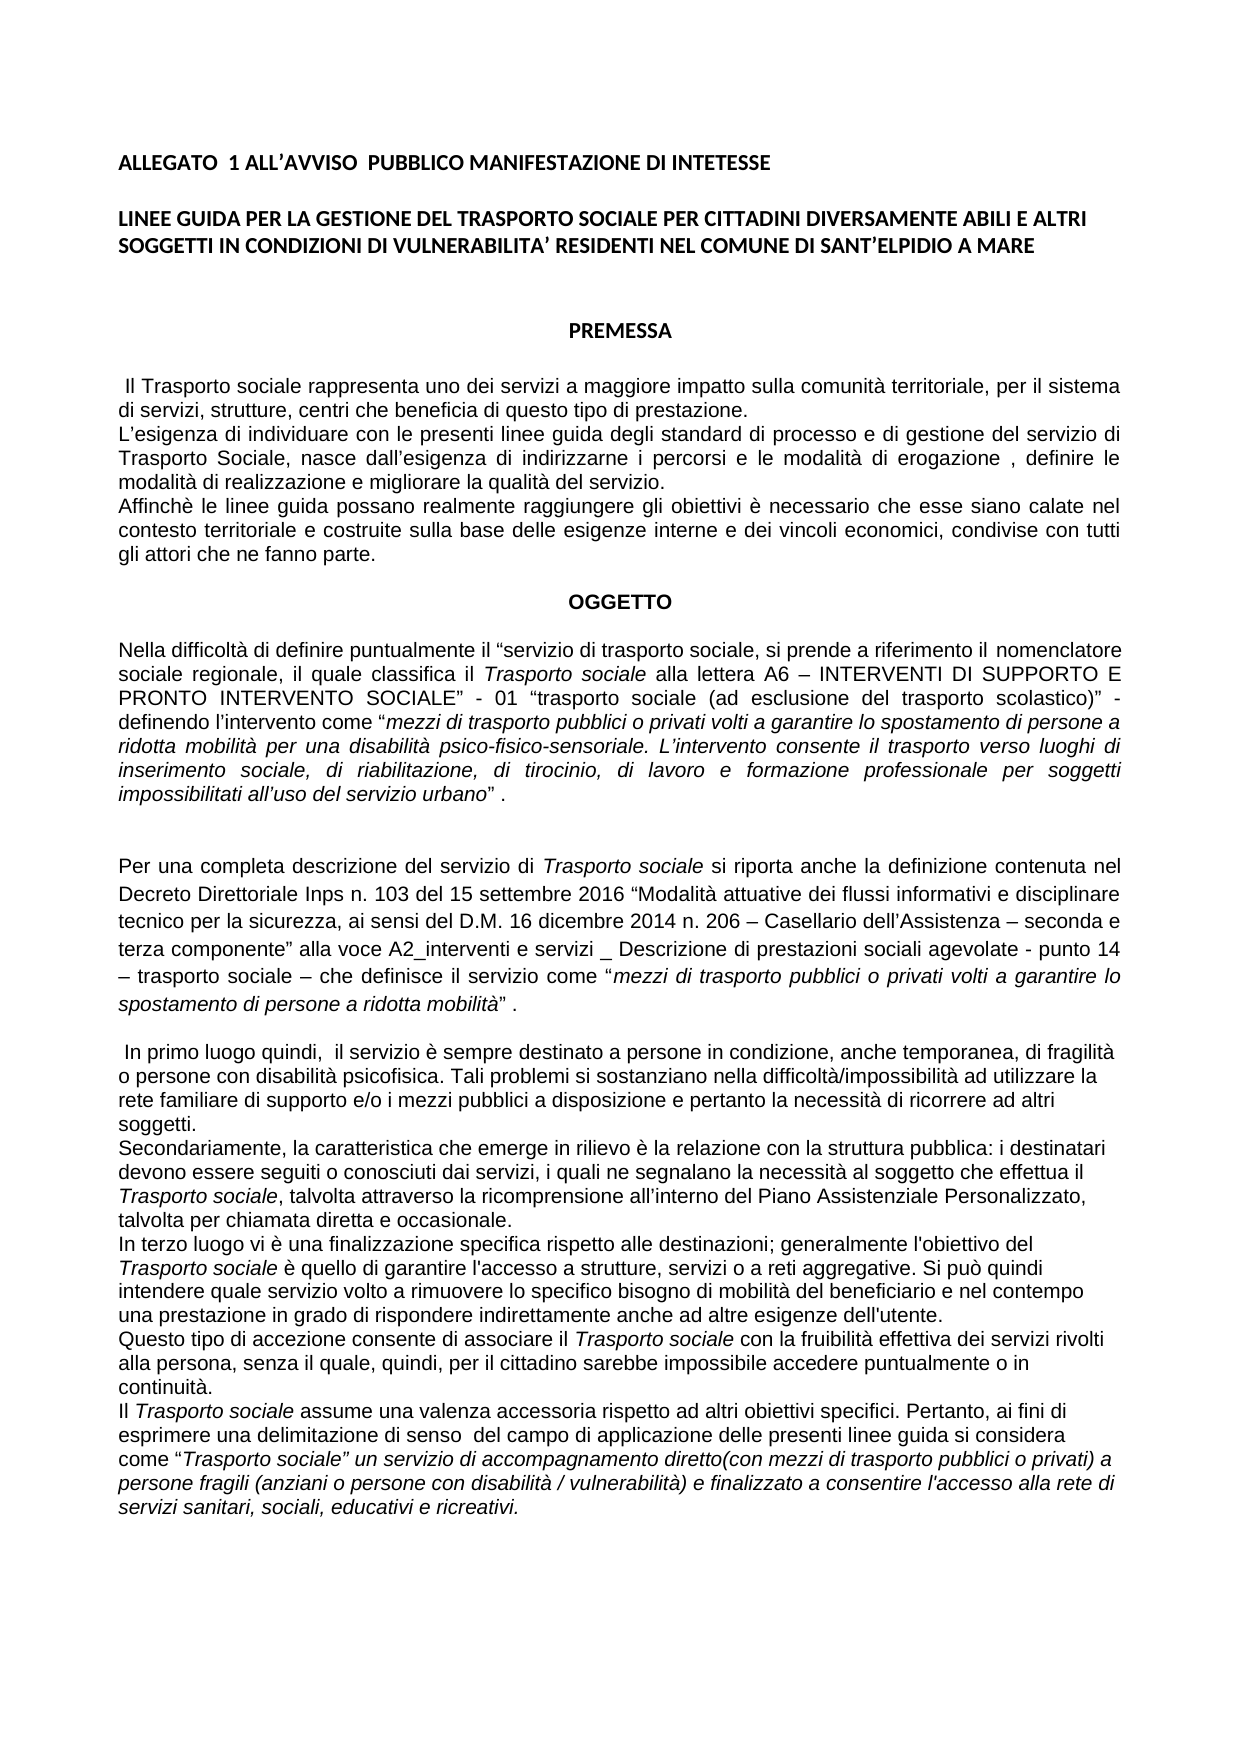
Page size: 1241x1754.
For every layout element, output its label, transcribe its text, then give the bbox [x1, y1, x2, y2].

text In terzo luogo vi è una finalizzazione specifica rispetto alle destinazioni; generalmente l'obiettivo del Trasporto sociale è quello di garantire l'accesso a strutture, servizi o a reti aggregative. Si può quindi intendere quale servizio volto a rimuovere lo specifico bisogno di mobilità del beneficiario e nel contempo una prestazione in grado di rispondere indirettamente anche ad altre esigenze dell'utente. [118, 1231, 1122, 1327]
text In primo luogo quindi, il servizio è sempre destinato a persone in condizione, anche temporanea, di fragilità o persone con disabilità psicofisica. Tali problemi si sostanziano nella difficoltà/impossibilità ad utilizzare la rete familiare di supporto e/o i mezzi pubblici a disposizione e pertanto la necessità di ricorrere ad altri soggetti. [118, 1040, 1122, 1136]
text Questo tipo di accezione consente di associare il Trasporto sociale con la fruibilità effettiva dei servizi rivolti alla persona, senza il quale, quindi, per il cittadino sarebbe impossibile accedere puntualmente o in continuità. [118, 1327, 1122, 1399]
text LINEE GUIDA PER LA GESTIONE DEL TRASPORTO SOCIALE PER CITTADINI DIVERSAMENTE ABILI E ALTRI SOGGETTI IN CONDIZIONI DI VULNERABILITA’ RESIDENTI NEL COMUNE DI SANT’ELPIDIO A MARE [118, 204, 1122, 260]
text Nella difficoltà di definire puntualmente il “servizio di trasporto sociale, si prende a riferimento il nomenclatore sociale regionale, il quale classifica il Trasporto sociale alla lettera A6 – INTERVENTI DI SUPPORTO E PRONTO INTERVENTO SOCIALE” - 01 “trasporto sociale (ad esclusione del trasporto scolastico)” - definendo l’intervento come “mezzi di trasporto pubblici o privati volti a garantire lo spostamento di persone a ridotta mobilità per una disabilità psico-fisico-sensoriale. L’intervento consente il trasporto verso luoghi di inserimento sociale, di riabilitazione, di tirocinio, di lavoro e formazione professionale per soggetti impossibilitati all’uso del servizio urbano” . [118, 638, 1122, 806]
text Il Trasporto sociale rappresenta uno dei servizi a maggiore impatto sulla comunità territoriale, per il sistema di servizi, strutture, centri che beneficia di questo tipo di prestazione. [118, 374, 1122, 422]
text Affinchè le linee guida possano realmente raggiungere gli obiettivi è necessario che esse siano calate nel contesto territoriale e costruite sulla base delle esigenze interne e dei vincoli economici, condivise con tutti gli attori che ne fanno parte. [118, 494, 1122, 566]
text PREMESSA [118, 316, 1122, 344]
text ALLEGATO 1 ALL’AVVISO PUBBLICO MANIFESTAZIONE DI INTETESSE [118, 148, 1122, 176]
text L’esigenza di individuare con le presenti linee guida degli standard di processo e di gestione del servizio di Trasporto Sociale, nasce dall’esigenza di indirizzarne i percorsi e le modalità di erogazione , definire le modalità di realizzazione e migliorare la qualità del servizio. [118, 422, 1122, 494]
text Il Trasporto sociale assume una valenza accessoria rispetto ad altri obiettivi specifici. Pertanto, ai fini di esprimere una delimitazione di senso del campo di applicazione delle presenti linee guida si considera come “Trasporto sociale” un servizio di accompagnamento diretto(con mezzi di trasporto pubblici o privati) a persone fragili (anziani o persone con disabilità / vulnerabilità) e finalizzato a consentire l'accesso alla rete di servizi sanitari, sociali, educativi e ricreativi. [118, 1399, 1122, 1519]
text Secondariamente, la caratteristica che emerge in rilievo è la relazione con la struttura pubblica: i destinatari devono essere seguiti o conosciuti dai servizi, i quali ne segnalano la necessità al soggetto che effettua il Trasporto sociale, talvolta attraverso la ricomprensione all’interno del Piano Assistenziale Personalizzato, talvolta per chiamata diretta e occasionale. [118, 1136, 1122, 1231]
text Per una completa descrizione del servizio di Trasporto sociale si riporta anche la definizione contenuta nel Decreto Direttoriale Inps n. 103 del 15 settembre 2016 “Modalità attuative dei flussi informativi e disciplinare tecnico per la sicurezza, ai sensi del D.M. 16 dicembre 2014 n. 206 – Casellario dell’Assistenza – seconda e terza componente” alla voce A2_interventi e servizi _ Descrizione di prestazioni sociali agevolate - punto 14 – trasporto sociale – che definisce il servizio come “mezzi di trasporto pubblici o privati volti a garantire lo spostamento di persone a ridotta mobilità” . [118, 854, 1122, 1015]
text OGGETTO [118, 590, 1122, 614]
